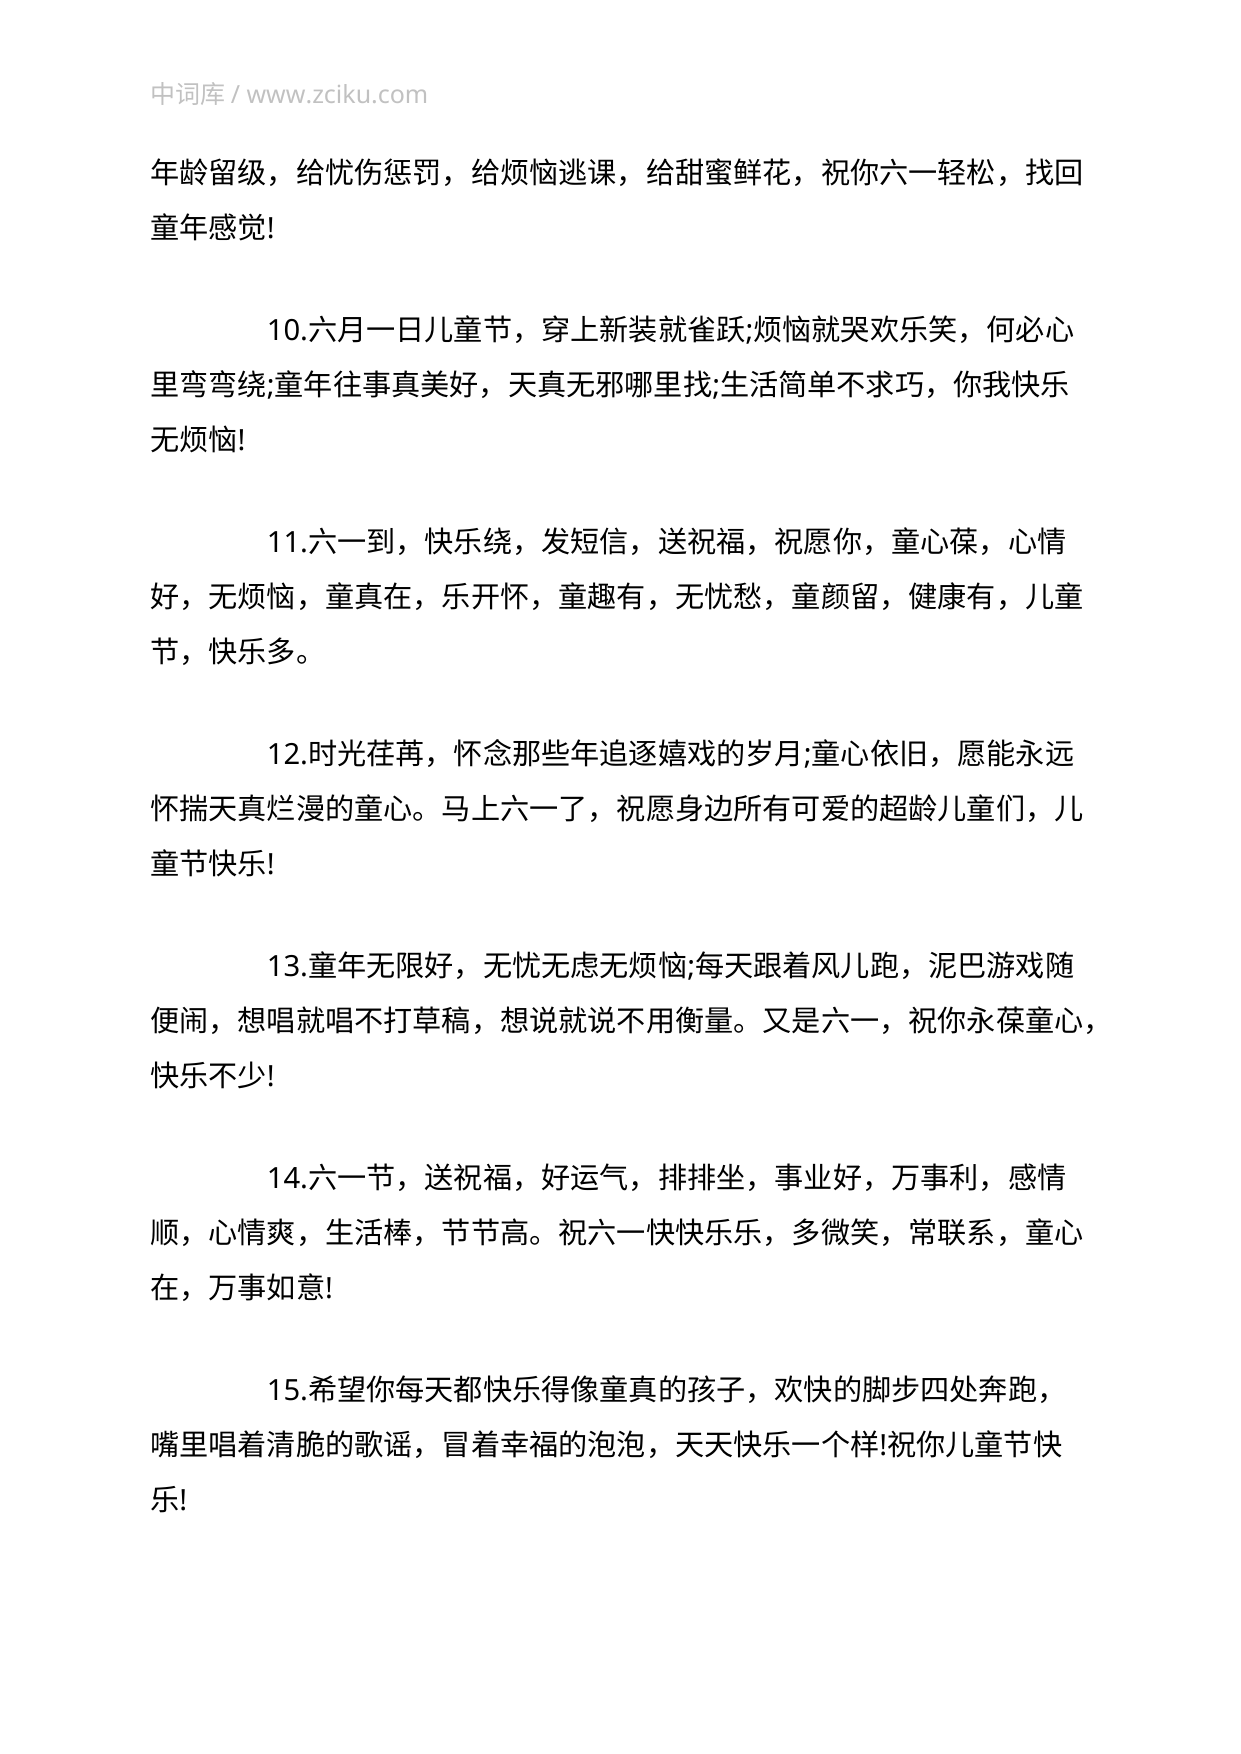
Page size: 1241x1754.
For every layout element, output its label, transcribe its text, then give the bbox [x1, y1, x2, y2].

text 15.希望你每天都快乐得像童真的孩子，欢快的脚步四处奔跑，嘴里唱着清脆的歌谣，冒着幸福的泡泡，天天快乐一个样!祝你儿童节快乐! [150, 1366, 1090, 1518]
text 14.六一节，送祝福，好运气，排排坐，事业好，万事利，感情顺，心情爽，生活棒，节节高。祝六一快快乐乐，多微笑，常联系，童心在，万事如意! [150, 1154, 1090, 1307]
text 12.时光荏苒，怀念那些年追逐嬉戏的岁月;童心依旧，愿能永远怀揣天真烂漫的童心。马上六一了，祝愿身边所有可爱的超龄儿童们，儿童节快乐! [150, 731, 1090, 883]
text 11.六一到，快乐绕，发短信，送祝福，祝愿你，童心葆，心情好，无烦恼，童真在，乐开怀，童趣有，无忧愁，童颜留，健康有，儿童节，快乐多。 [150, 519, 1090, 671]
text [150, 150, 1090, 247]
text 13.童年无限好，无忧无虑无烦恼;每天跟着风儿跑，泥巴游戏随便闹，想唱就唱不打草稿，想说就说不用衡量。又是六一，祝你永葆童心，快乐不少! [150, 942, 1090, 1095]
text 10.六月一日儿童节，穿上新装就雀跃;烦恼就哭欢乐笑，何必心里弯弯绕;童年往事真美好，天真无邪哪里找;生活简单不求巧，你我快乐无烦恼! [150, 307, 1090, 459]
